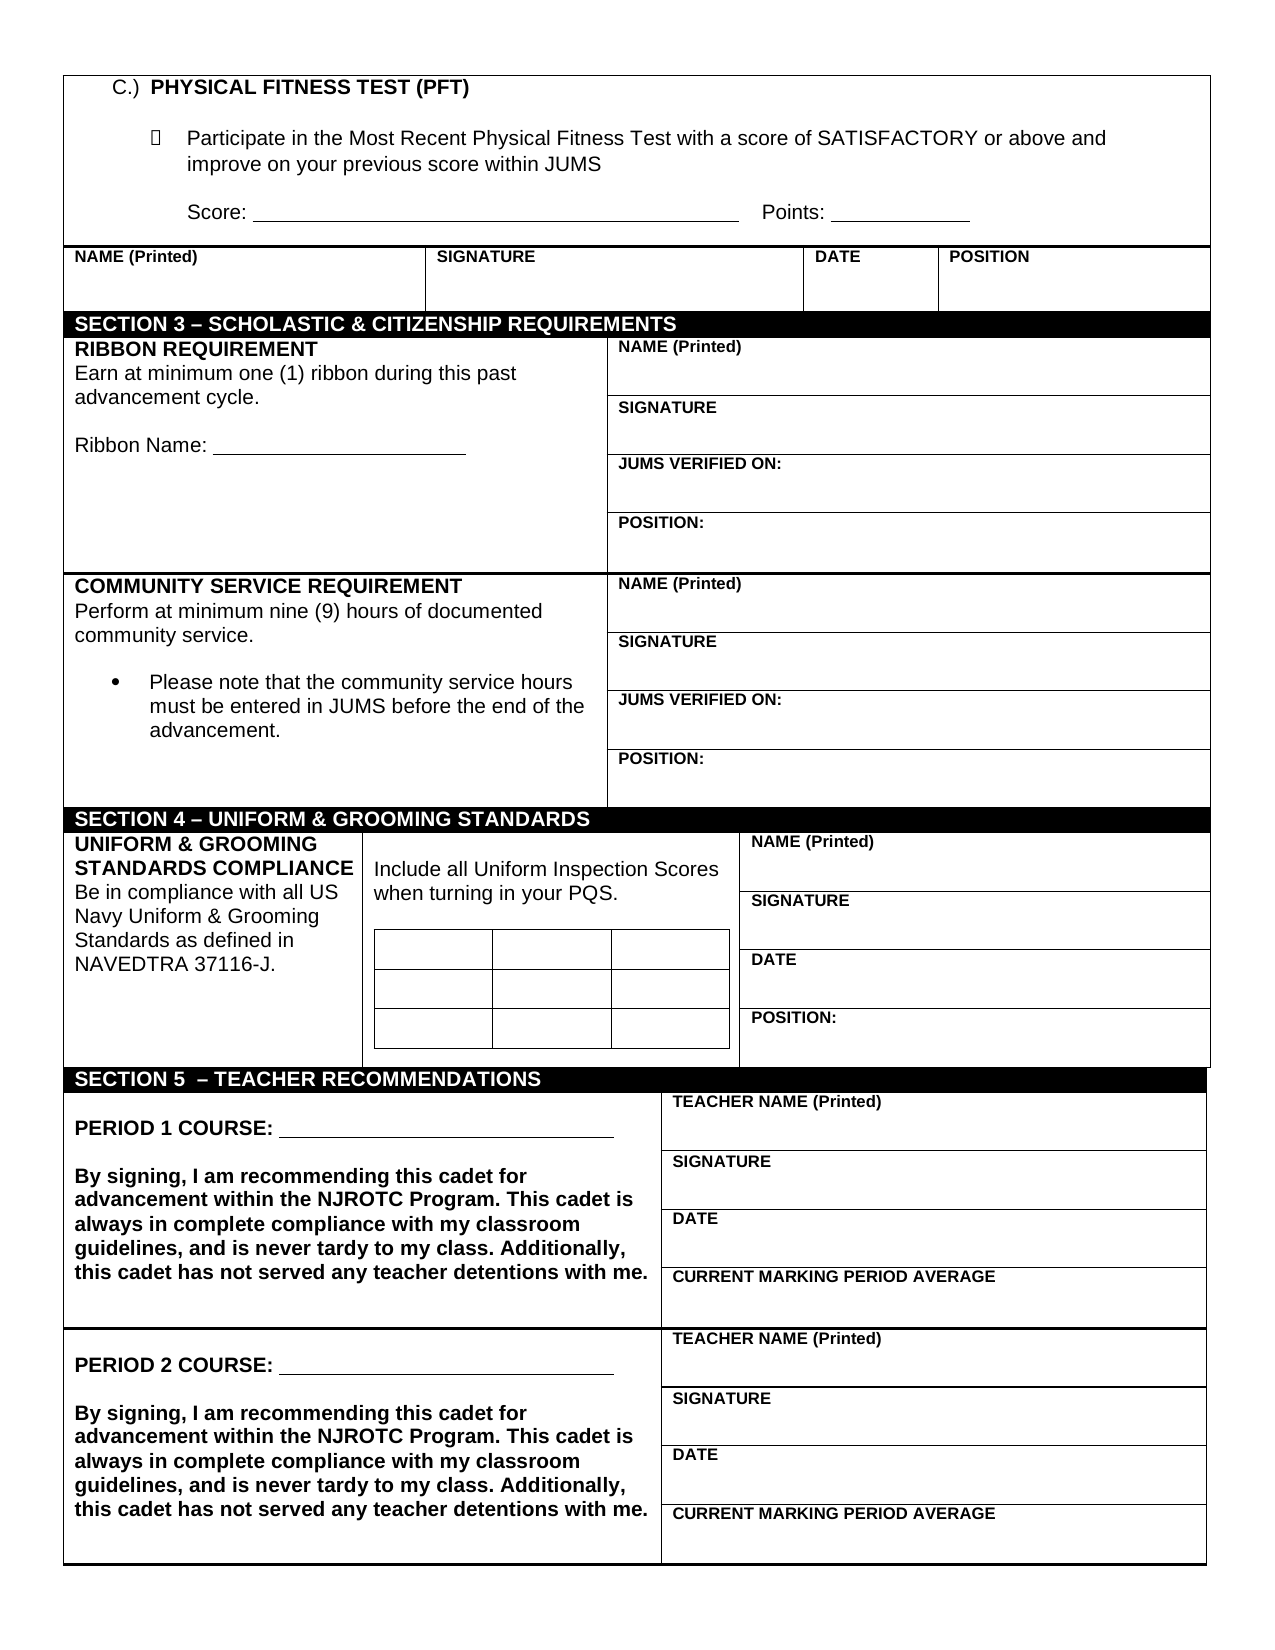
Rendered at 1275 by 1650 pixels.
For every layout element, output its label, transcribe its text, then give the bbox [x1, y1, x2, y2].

table_cell SECTION 5 – TEACHER RECOMMENDATIONS [64, 1068, 1206, 1092]
table_cell NAME (Printed) [608, 575, 1210, 632]
table_cell RIBBON REQUIREMENT Earn at minimum one (1) ribbon during this past advancement cycle. Ribbon Name: [64, 338, 607, 572]
table_cell [1207, 1068, 1211, 1563]
table_cell SECTION 3 – SCHOLASTIC & CITIZENSHIP REQUIREMENTS [64, 311, 1210, 337]
table_cell SIGNATURE [608, 633, 1210, 690]
table_cell SIGNATURE [608, 396, 1210, 454]
table_cell NAME (Printed) [608, 338, 1210, 395]
table_cell NAME (Printed) [740, 833, 1210, 891]
table_cell SIGNATURE [426, 248, 803, 311]
table_cell CURRENT MARKING PERIOD AVERAGE [662, 1268, 1206, 1327]
table_cell JUMS VERIFIED ON: [608, 691, 1210, 749]
table_cell DATE [662, 1446, 1206, 1503]
table_header C.) PHYSICAL FITNESS TEST (PFT)  Participate in the Most Recent Physical Fitness Test with a score of SATISFACTORY or above and improve on your previous score within JUMS Score: Points: [64, 76, 1210, 245]
table_cell TEACHER NAME (Printed) [662, 1330, 1206, 1386]
table_cell UNIFORM & GROOMING STANDARDS COMPLIANCE Be in compliance with all US Navy Uniform & Grooming Standards as defined in NAVEDTRA 37116-J. [64, 833, 362, 1067]
table_cell SIGNATURE [662, 1151, 1206, 1209]
table_cell DATE [662, 1210, 1206, 1267]
table_cell SECTION 4 – UNIFORM & GROOMING STANDARDS [64, 808, 1210, 832]
table_cell POSITION: [608, 750, 1210, 807]
table_cell POSITION [939, 248, 1210, 311]
table_cell DATE [804, 248, 938, 311]
table_cell POSITION: [740, 1009, 1210, 1067]
table_cell NAME (Printed) [64, 248, 425, 311]
table_cell TEACHER NAME (Printed) [662, 1093, 1206, 1150]
table_cell SIGNATURE [740, 892, 1210, 949]
table_cell PERIOD 2 COURSE: By signing, I am recommending this cadet for advancement within the NJROTC Program. This cadet is always in complete compliance with my classroom guidelines, and is never tardy to my class. Additionally, this cadet has not served any teacher detentions with me. [64, 1330, 661, 1563]
table_cell POSITION: [608, 513, 1210, 572]
table_cell JUMS VERIFIED ON: [608, 455, 1210, 512]
table_cell Include all Uniform Inspection Scores when turning in your PQS. [363, 833, 739, 1067]
table_cell CURRENT MARKING PERIOD AVERAGE [662, 1505, 1206, 1563]
table_cell SIGNATURE [662, 1388, 1206, 1445]
table_cell COMMUNITY SERVICE REQUIREMENT Perform at minimum nine (9) hours of documented community service.  Please note that the community service hours must be entered in JUMS before the end of the advancement. [64, 575, 607, 807]
table_cell PERIOD 1 COURSE: By signing, I am recommending this cadet for advancement within the NJROTC Program. This cadet is always in complete compliance with my classroom guidelines, and is never tardy to my class. Additionally, this cadet has not served any teacher detentions with me. [64, 1093, 661, 1327]
table_cell DATE [740, 950, 1210, 1008]
